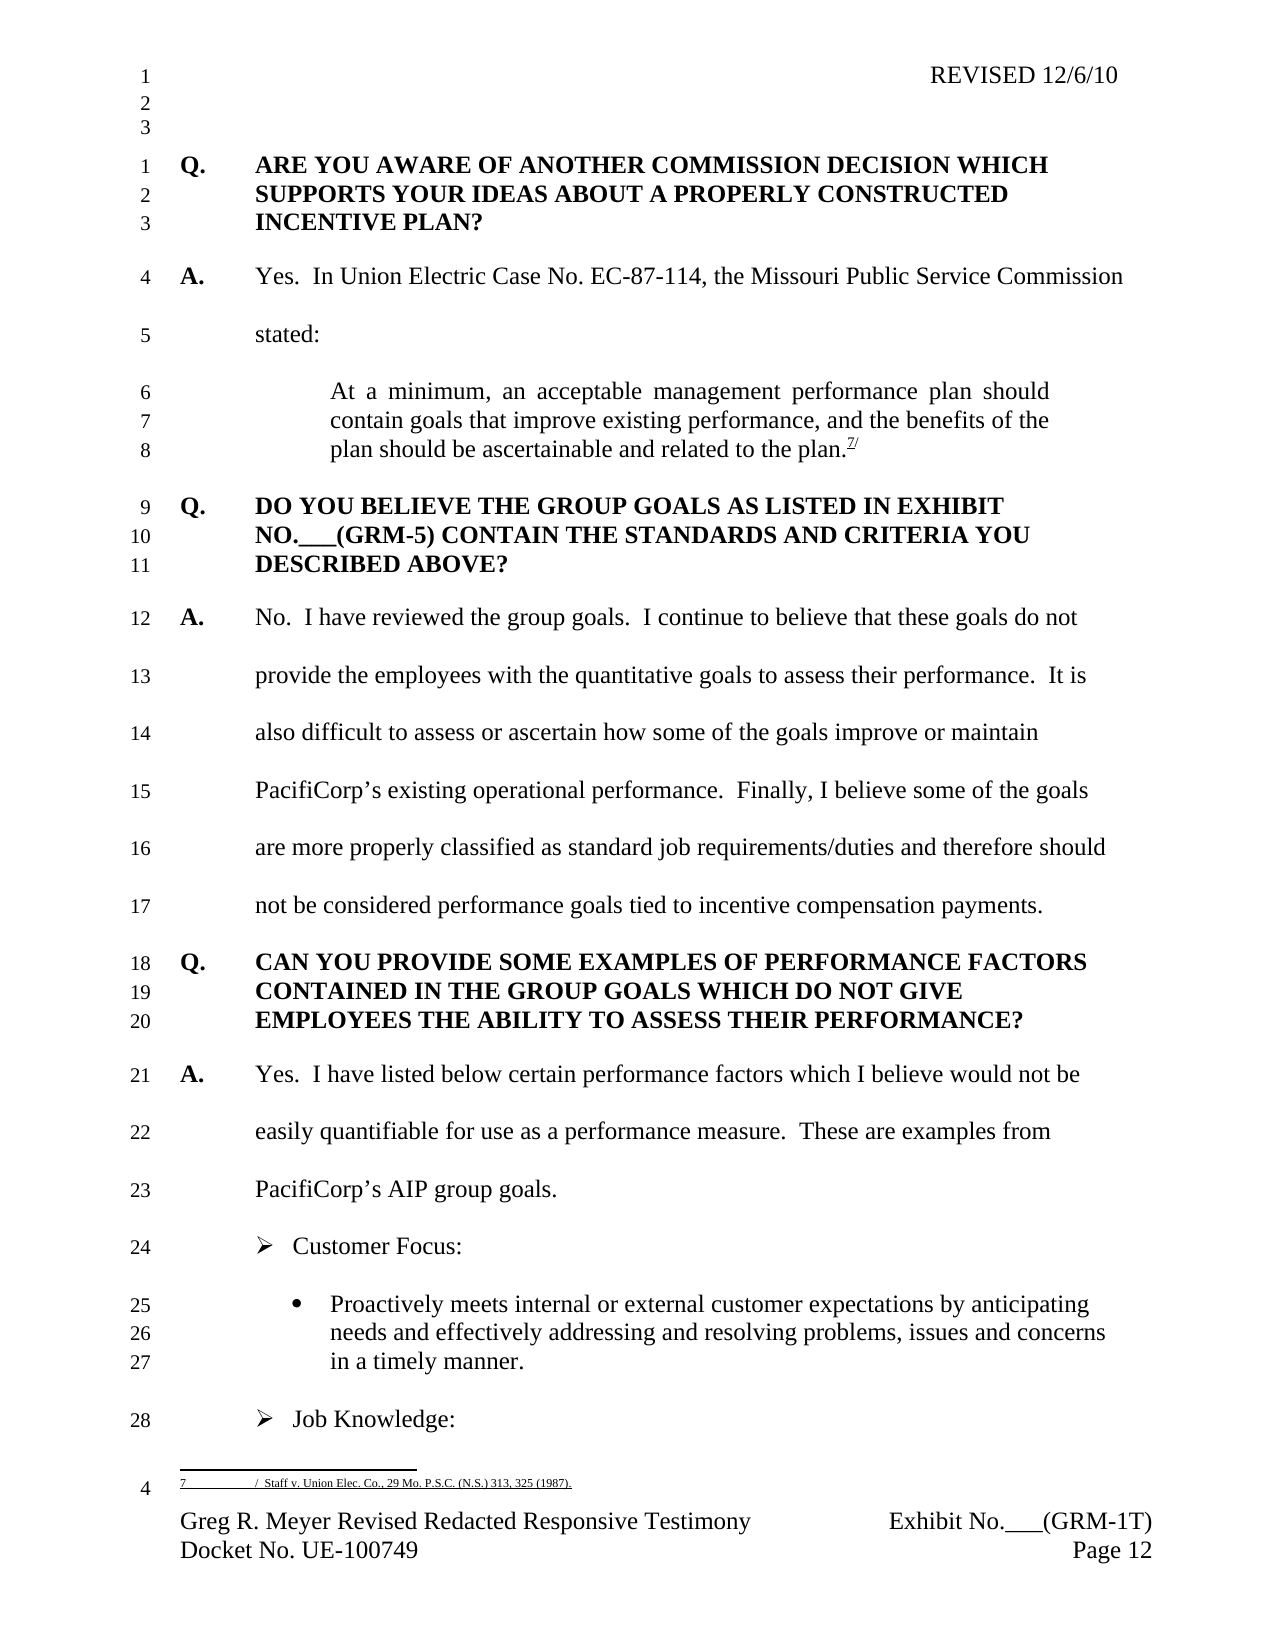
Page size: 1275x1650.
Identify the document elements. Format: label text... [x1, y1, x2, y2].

text A. No. I have reviewed the group goals. I continue to believe that these goals do not provide the employees with the quantitative goals to assess their performance. It is also difficult to assess or ascertain how some of the goals improve or maintain PacifiCorp’s existing operational performance. Finally, I believe some of the goals are more properly classified as standard job requirements/duties and therefore should not be considered performance goals tied to incentive compensation payments. [180, 602, 1125, 919]
text At a minimum, an acceptable management performance plan should contain goals that improve existing performance, and the benefits of the plan should be ascertainable and related to the plan./ [330, 376, 1050, 462]
text Q. DO YOU BELIEVE THE GROUP GOALS AS LISTED IN EXHIBIT NO.___(GRM-5) CONTAIN THE STANDARDS AND CRITERIA YOU DESCRIBED ABOVE? [180, 491, 1125, 577]
text Q. ARE YOU AWARE OF ANOTHER COMMISSION DECISION WHICH SUPPORTS YOUR IDEAS ABOUT A PROPERLY CONSTRUCTED INCENTIVE PLAN? [180, 150, 1125, 236]
text A. Yes. I have listed below certain performance factors which I believe would not be easily quantifiable for use as a performance measure. These are examples from PacifiCorp’s AIP group goals. [180, 1059, 1125, 1202]
text Q. CAN YOU PROVIDE SOME EXAMPLES OF PERFORMANCE FACTORS CONTAINED IN THE GROUP GOALS WHICH DO NOT GIVE EMPLOYEES THE ABILITY TO ASSESS THEIR PERFORMANCE? [180, 947, 1125, 1034]
text A. Yes. In Union Electric Case No. EC-87-114, the Missouri Public Service Commission stated: [180, 261, 1125, 347]
list Job Knowledge: [255, 1404, 1125, 1432]
list Proactively meets internal or external customer expectations by anticipating needs and effectively addressing and resolving problems, issues and concerns in a timely manner. [292, 1289, 1125, 1375]
text Customer Focus: [255, 1231, 1125, 1260]
